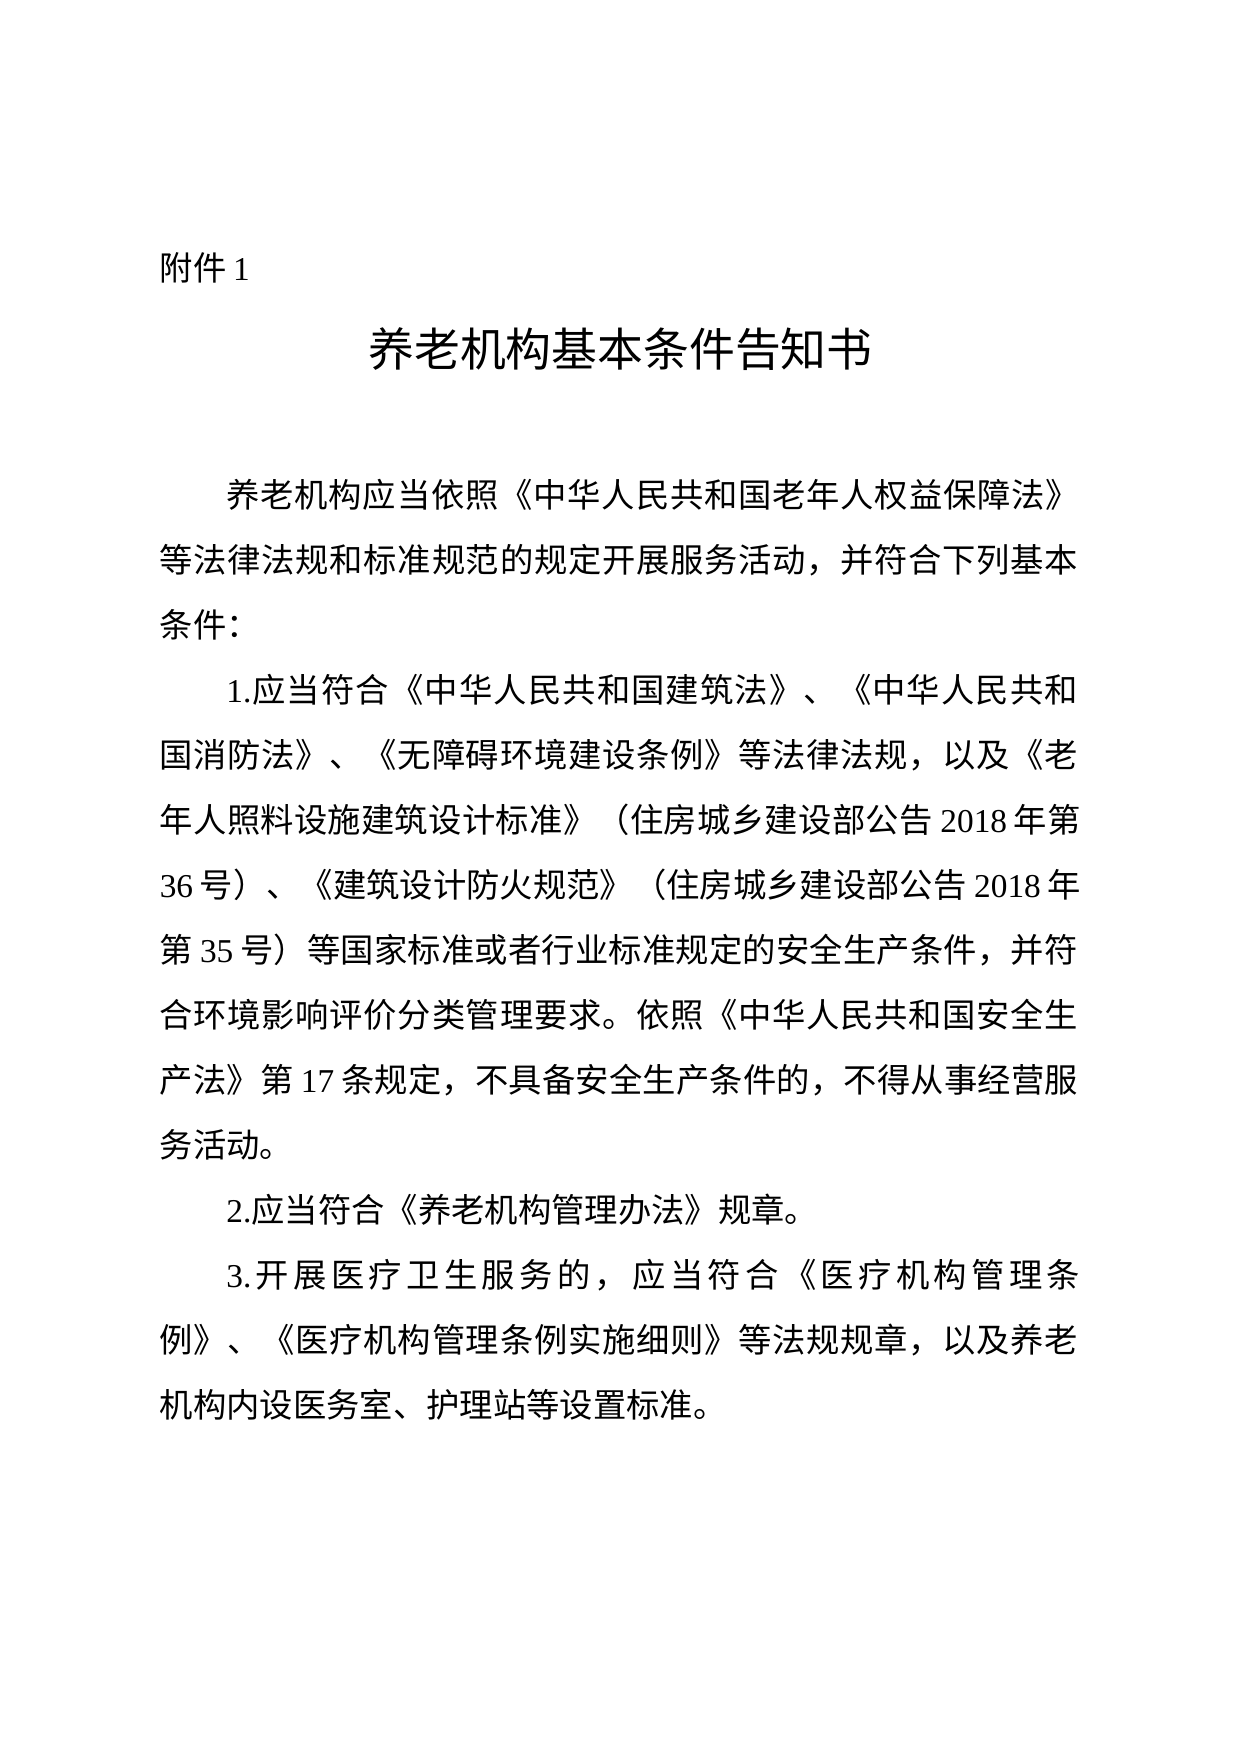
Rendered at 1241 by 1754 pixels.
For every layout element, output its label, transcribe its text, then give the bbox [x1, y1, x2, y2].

text 2.应当符合《养老机构管理办法》规章。 [159, 1175, 1081, 1240]
text 养老机构基本条件告知书 [159, 298, 1081, 395]
text 3.开展医疗卫生服务的，应当符合《医疗机构管理条例》、《医疗机构管理条例实施细则》等法规规章，以及养老机构内设医务室、护理站等设置标准。 [159, 1240, 1081, 1435]
text 附件1 [159, 233, 1081, 298]
text 养老机构应当依照《中华人民共和国老年人权益保障法》等法律法规和标准规范的规定开展服务活动，并符合下列基本条件： [159, 460, 1081, 655]
text 1.应当符合《中华人民共和国建筑法》、《中华人民共和国消防法》、《无障碍环境建设条例》等法律法规，以及《老年人照料设施建筑设计标准》（住房城乡建设部公告2018年第36号）、《建筑设计防火规范》（住房城乡建设部公告2018年第35号）等国家标准或者行业标准规定的安全生产条件，并符合环境影响评价分类管理要求。依照《中华人民共和国安全生产法》第17条规定，不具备安全生产条件的，不得从事经营服务活动。 [159, 655, 1081, 1175]
